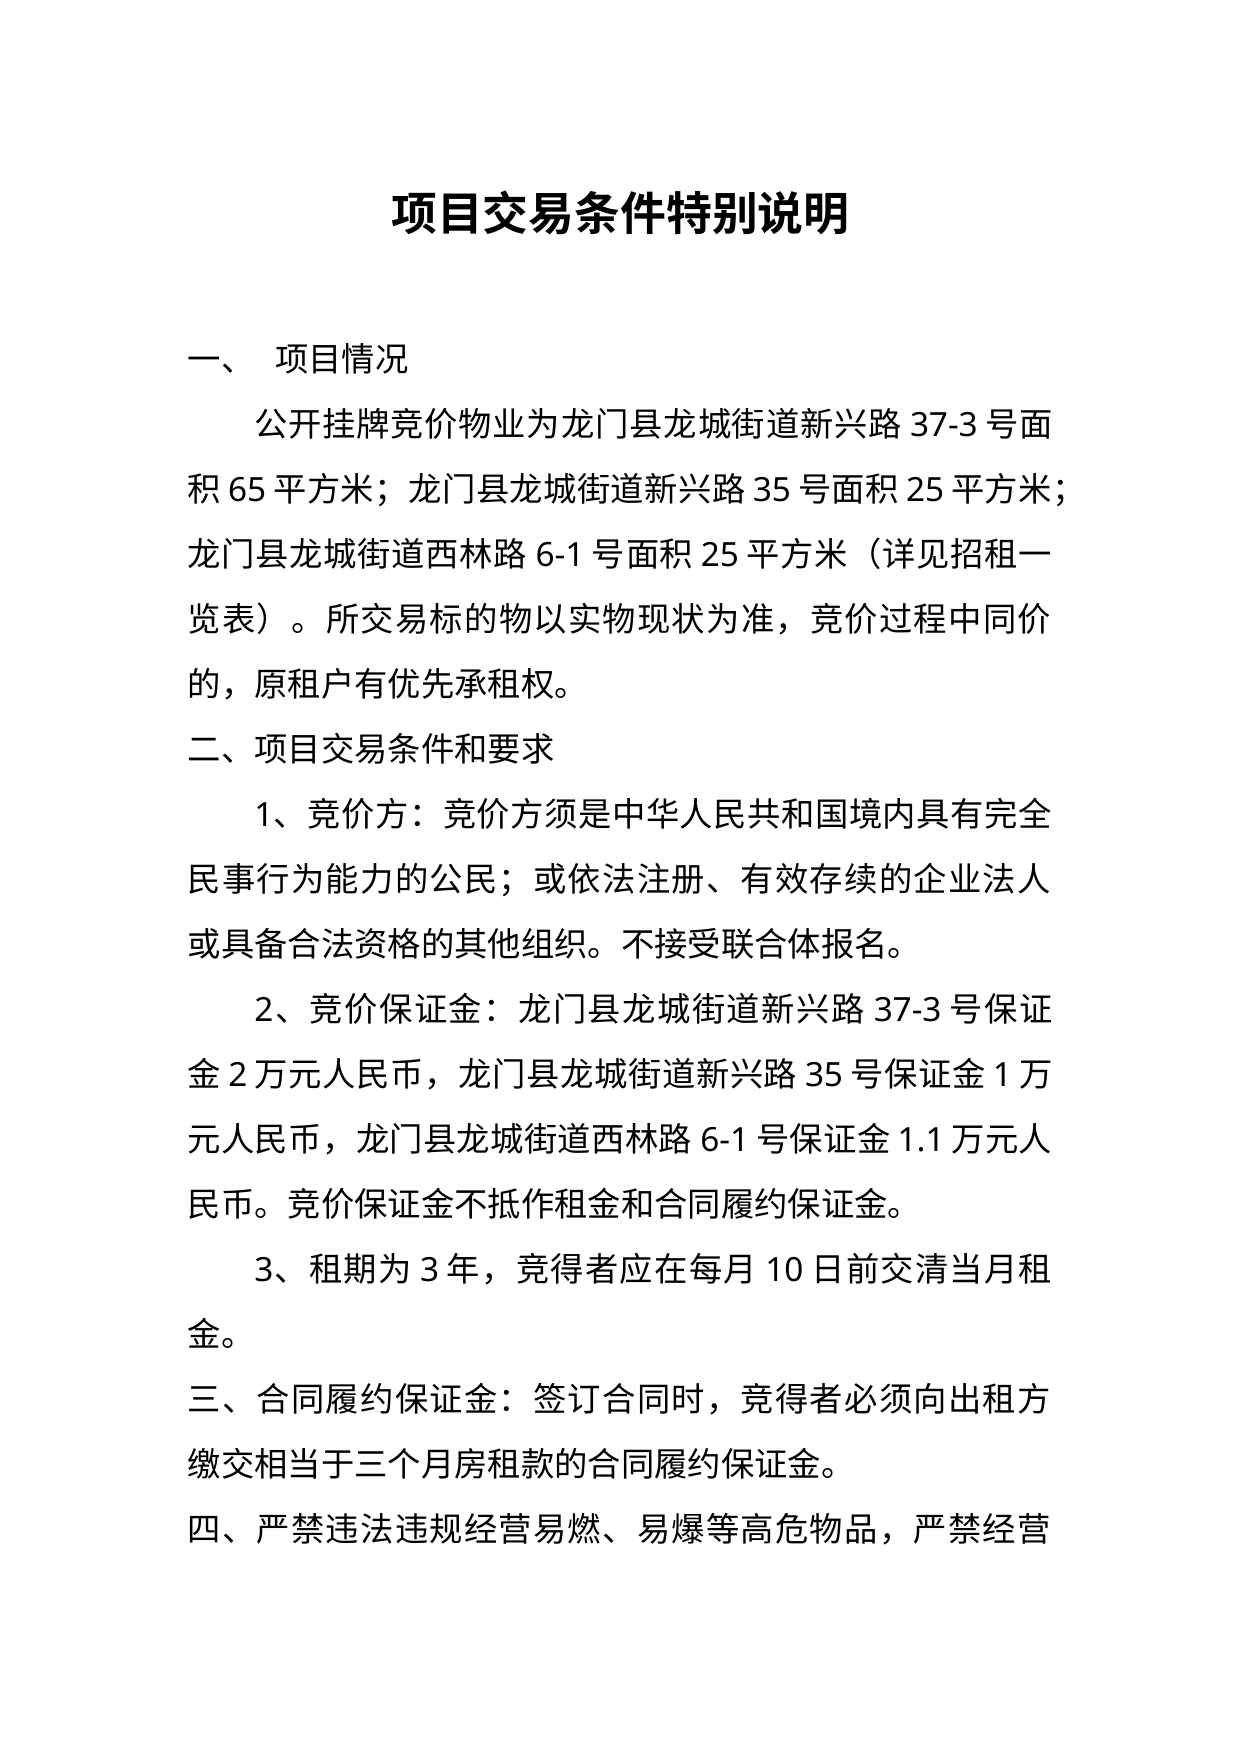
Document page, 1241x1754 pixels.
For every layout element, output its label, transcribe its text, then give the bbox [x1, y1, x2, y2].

text 1、竞价方：竞价方须是中华人民共和国境内具有完全民事行为能力的公民；或依法注册、有效存续的企业法人，或具备合法资格的其他组织。不接受联合体报名。 [187, 779, 1053, 974]
text 2、竞价保证金：龙门县龙城街道新兴路37-3号保证金2万元人民币，龙门县龙城街道新兴路35号保证金1万元人民币，龙门县龙城街道西林路6-1号保证金1.1万元人民币。竞价保证金不抵作租金和合同履约保证金。 [187, 974, 1053, 1234]
text 三、合同履约保证金：签订合同时，竞得者必须向出租方缴交相当于三个月房租款的合同履约保证金。 [187, 1364, 1053, 1494]
text 公开挂牌竞价物业为龙门县龙城街道新兴路37-3号面积65平方米；龙门县龙城街道新兴路35号面积25平方米；龙门县龙城街道西林路6-1号面积25平方米（详见招租一览表）。所交易标的物以实物现状为准，竞价过程中同价的，原租户有优先承租权。 [187, 389, 1053, 714]
text 一、 项目情况 [187, 324, 1053, 389]
text 二、项目交易条件和要求 [187, 714, 1053, 779]
text 项目交易条件特别说明 [187, 162, 1053, 259]
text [187, 1494, 1053, 1559]
text 3、租期为3年，竞得者应在每月10日前交清当月租金。 [187, 1234, 1053, 1364]
